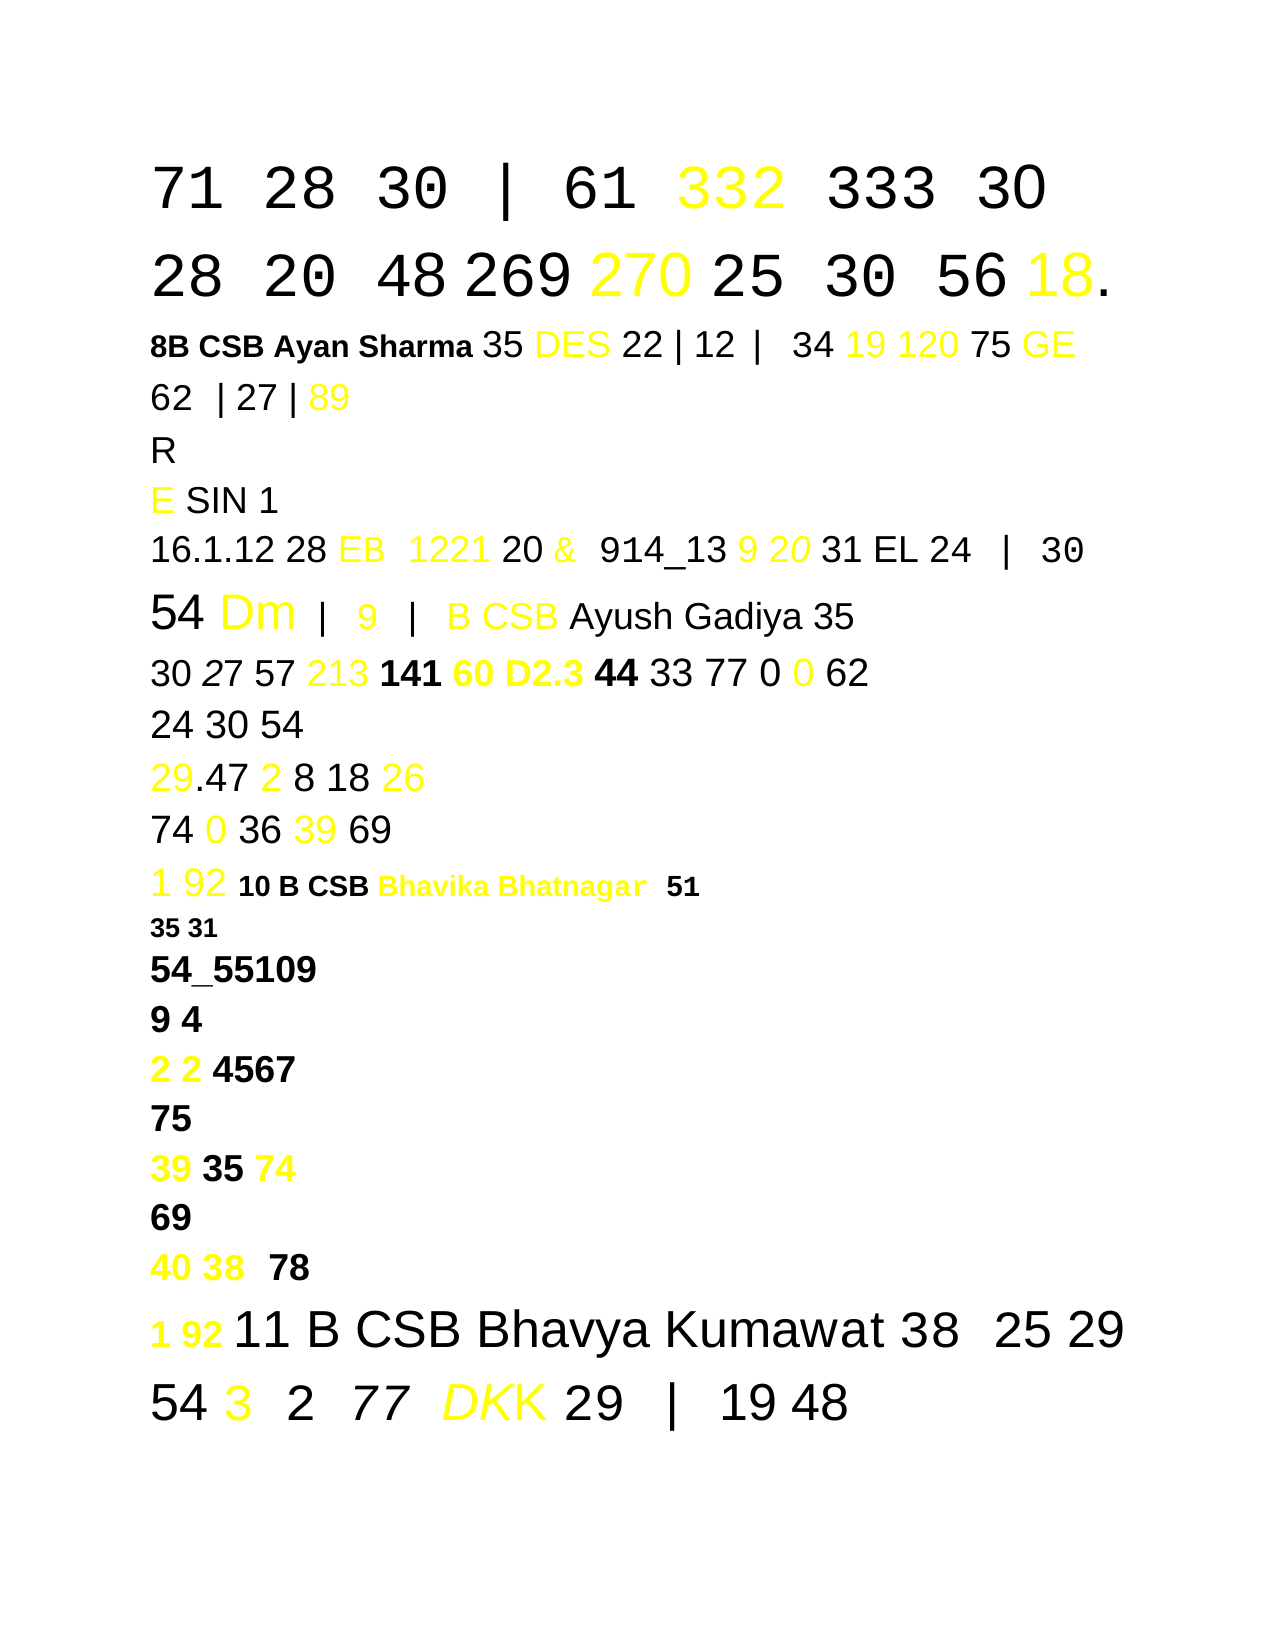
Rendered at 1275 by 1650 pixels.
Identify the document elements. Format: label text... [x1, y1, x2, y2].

text 2 2 4567 [150, 1047, 1125, 1090]
text 54_55109 [150, 948, 1125, 991]
text 1 92 10 B CSB Bhavika Bhatnagar 51 [150, 859, 1125, 905]
text 75 [150, 1096, 1125, 1139]
text 9 4 [150, 997, 1125, 1040]
text 29.47 2 8 18 26 [150, 754, 1125, 800]
text 40 38 78 [150, 1245, 1125, 1292]
text 35 31 [150, 912, 1125, 943]
text 74 0 36 39 69 [150, 806, 1125, 852]
text 24 30 54 [150, 702, 1125, 747]
text 69 [150, 1196, 1125, 1239]
text 1 92 11 B CSB Bhavya Kumawat 38 25 29 54 3 2 77 DKK 29 | 19 48 [150, 1298, 1125, 1437]
text 16.1.12 28 EB 1221 20 & 914_13 9 20 31 EL 24 | 30 54 Dm | 9 | B CSB Ayush Gadiya 35 [150, 527, 1125, 641]
text E SIN 1 [150, 478, 1125, 521]
text 39 35 74 [150, 1146, 1125, 1189]
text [150, 150, 1125, 421]
text 30 27 57 213 141 60 D2.3 44 33 77 0 0 62 [150, 649, 1125, 695]
text R [150, 428, 1125, 471]
